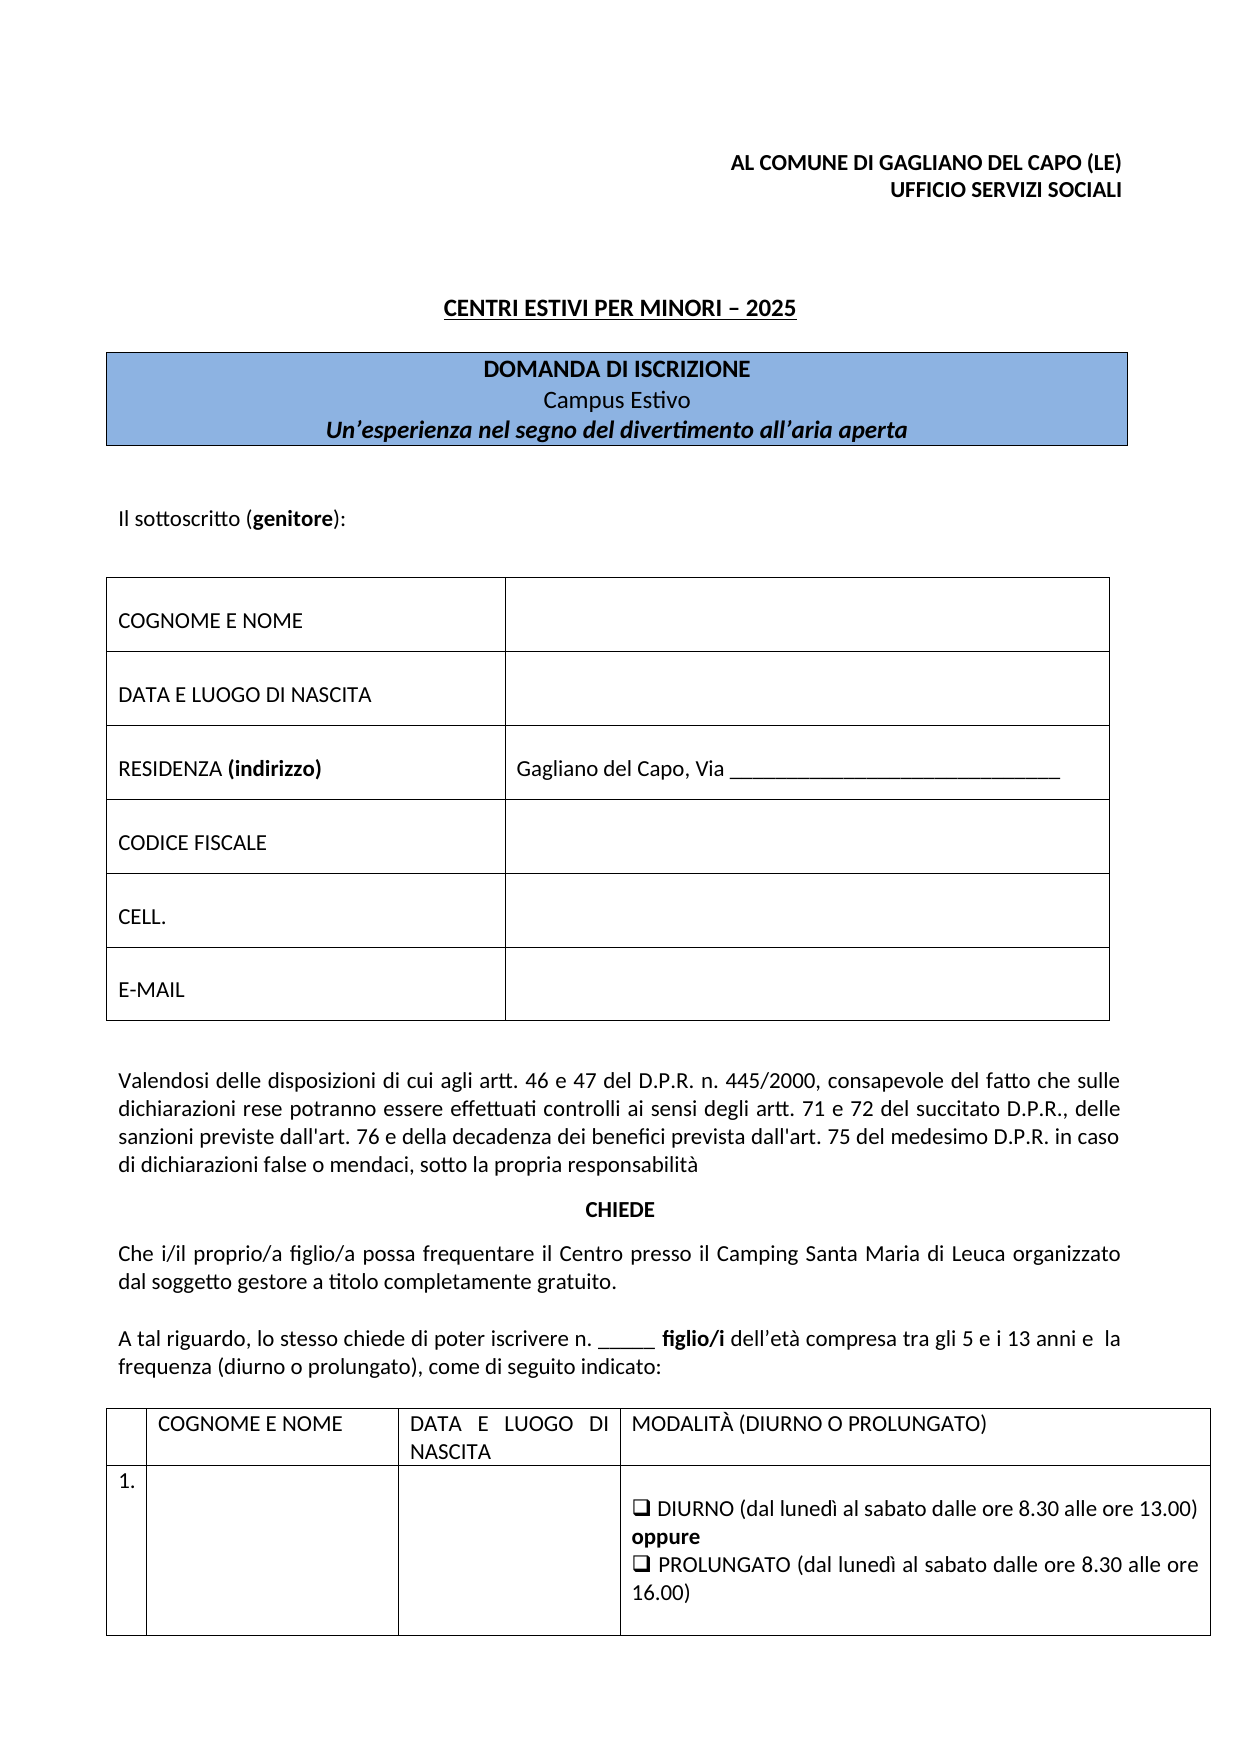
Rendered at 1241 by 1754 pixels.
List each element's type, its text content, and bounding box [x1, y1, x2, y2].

table_cell [147, 1466, 398, 1634]
table_cell DATA E LUOGO DI NASCITA [107, 652, 505, 724]
table_header COGNOME E NOME [147, 1409, 398, 1465]
table_header DATA E LUOGO DI NASCITA [399, 1409, 620, 1465]
table_cell [506, 948, 1109, 1020]
table_cell E-MAIL [107, 948, 505, 1020]
table_cell [399, 1466, 620, 1634]
table_cell [107, 1466, 146, 1634]
text Che i/il proprio/a figlio/a possa frequentare il Centro presso il Camping Santa Maria di Leuca organizzato dal soggetto gestore a titolo completamente gratuito. [118, 1239, 1122, 1296]
text UFFICIO SERVIZI SOCIALI [118, 176, 1122, 204]
table_cell Gagliano del Capo, Via _____________________________ [506, 726, 1109, 799]
table_header [107, 1409, 146, 1465]
table_cell RESIDENZA (indirizzo) [107, 726, 505, 799]
text CENTRI ESTIVI PER MINORI – 2025 [118, 292, 1122, 323]
list Il sottoscritto (genitore): [118, 504, 1122, 532]
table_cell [621, 1466, 1210, 1634]
table_cell [506, 874, 1109, 947]
table_header COGNOME E NOME [107, 578, 505, 651]
table_header MODALITÀ (DIURNO O PROLUNGATO) [621, 1409, 1210, 1465]
text Valendosi delle disposizioni di cui agli artt. 46 e 47 del D.P.R. n. 445/2000, consapevole del fatto che sulle dichiarazioni rese potranno essere effettuati controlli ai sensi degli artt. 71 e 72 del succitato D.P.R., delle sanzioni previste dall'art. 76 e della decadenza dei benefici prevista dall'art. 75 del medesimo D.P.R. in caso di dichiarazioni false o mendaci, sotto la propria responsabilità [118, 1066, 1122, 1178]
list CHIEDE [118, 1195, 1122, 1223]
table_cell CODICE FISCALE [107, 800, 505, 873]
table_cell CELL. [107, 874, 505, 947]
table_header [506, 578, 1109, 651]
table_header DOMANDA DI ISCRIZIONE Campus Estivo Un’esperienza nel segno del divertimento all’aria aperta [107, 353, 1127, 445]
table_cell [506, 800, 1109, 873]
text AL COMUNE DI GAGLIANO DEL CAPO (LE) [118, 148, 1122, 176]
text A tal riguardo, lo stesso chiede di poter iscrivere n. _____ figlio/i dell’età compresa tra gli 5 e i 13 anni e la frequenza (diurno o prolungato), come di seguito indicato: [118, 1324, 1122, 1380]
table_cell [506, 652, 1109, 724]
